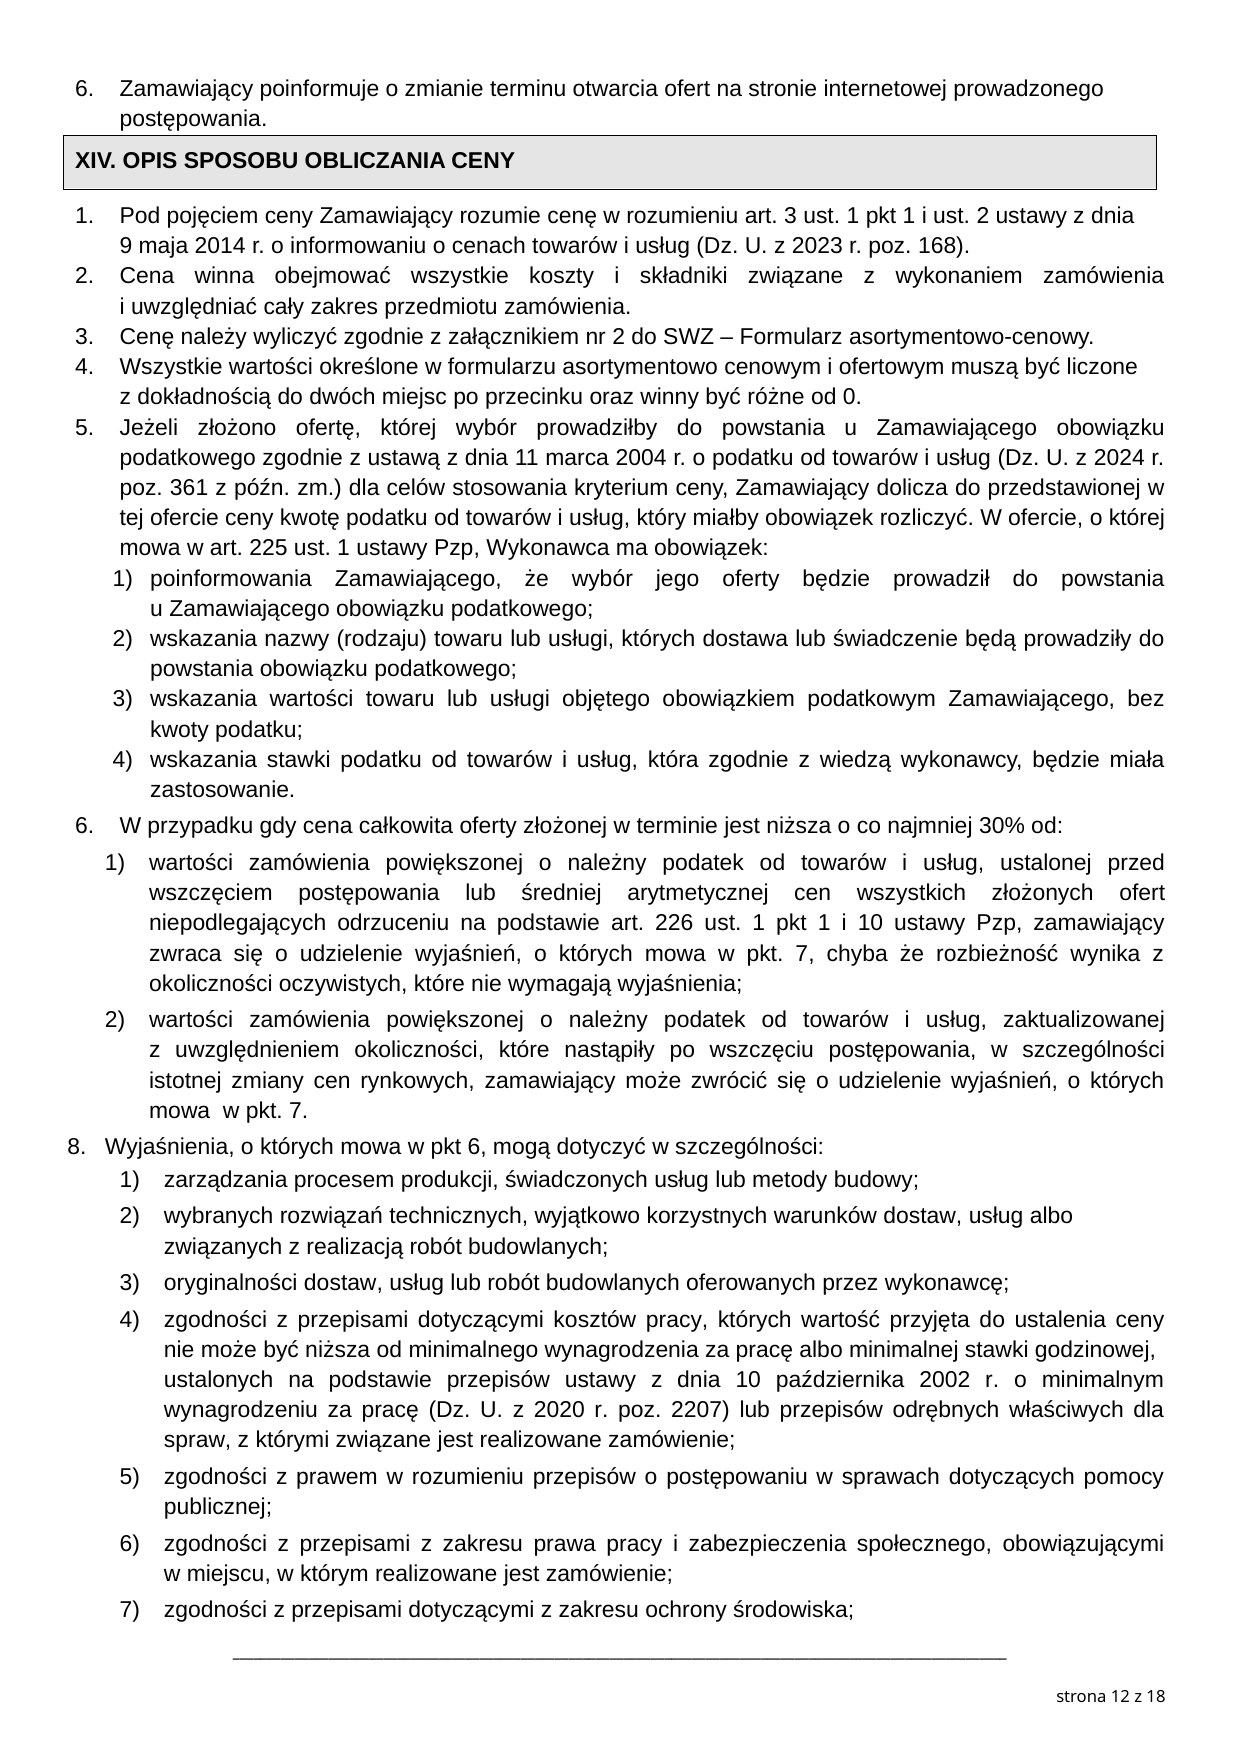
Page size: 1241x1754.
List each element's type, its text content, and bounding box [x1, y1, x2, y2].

list Wszystkie wartości określone w formularzu asortymentowo cenowym i ofertowym muszą być liczone z dokładnością do dwóch miejsc po przecinku oraz winny być różne od 0. [75, 353, 1165, 410]
list wartości zamówienia powiększonej o należny podatek od towarów i usług, ustalonej przed wszczęciem postępowania lub średniej arytmetycznej cen wszystkich złożonych ofert niepodlegających odrzuceniu na podstawie art. 226 ust. 1 pkt 1 i 10 ustawy Pzp, zamawiający zwraca się o udzielenie wyjaśnień, o których mowa w pkt. 7, chyba że rozbieżność wynika z okoliczności oczywistych, które nie wymagają wyjaśnienia; [104, 849, 1165, 996]
list Cenę należy wyliczyć zgodnie z załącznikiem nr 2 do SWZ – Formularz asortymentowo-cenowy. [75, 323, 1165, 349]
list wskazania wartości towaru lub usługi objętego obowiązkiem podatkowym Zamawiającego, bez kwoty podatku; [112, 685, 1165, 742]
list Zamawiający poinformuje o zmianie terminu otwarcia ofert na stronie internetowej prowadzonego postępowania. [75, 75, 1165, 132]
list oryginalności dostaw, usług lub robót budowlanych oferowanych przez wykonawcę; [119, 1269, 1165, 1295]
list wybranych rozwiązań technicznych, wyjątkowo korzystnych warunków dostaw, usług albo związanych z realizacją robót budowlanych; [119, 1202, 1165, 1259]
list Pod pojęciem ceny Zamawiający rozumie cenę w rozumieniu art. 3 ust. 1 pkt 1 i ust. 2 ustawy z dnia 9 maja 2014 r. o informowaniu o cenach towarów i usług (Dz. U. z 2023 r. poz. 168). [75, 202, 1165, 259]
list Cena winna obejmować wszystkie koszty i składniki związane z wykonaniem zamówienia i uwzględniać cały zakres przedmiotu zamówienia. [75, 262, 1165, 319]
list Wyjaśnienia, o których mowa w pkt 6, mogą dotyczyć w szczególności: [67, 1133, 1165, 1160]
list zarządzania procesem produkcji, świadczonych usług lub metody budowy; [119, 1166, 1165, 1192]
list zgodności z przepisami dotyczącymi kosztów pracy, których wartość przyjęta do ustalenia ceny nie może być niższa od minimalnego wynagrodzenia za pracę albo minimalnej stawki godzinowej, ustalonych na podstawie przepisów ustawy z dnia 10 października 2002 r. o minimalnym wynagrodzeniu za pracę (Dz. U. z 2020 r. poz. 2207) lub przepisów odrębnych właściwych dla spraw, z którymi związane jest realizowane zamówienie; [119, 1306, 1165, 1453]
table_header XIV. OPIS SPOSOBU OBLICZANIA CENY [64, 136, 1156, 188]
list wskazania nazwy (rodzaju) towaru lub usługi, których dostawa lub świadczenie będą prowadziły do powstania obowiązku podatkowego; [112, 625, 1165, 682]
list zgodności z przepisami dotyczącymi z zakresu ochrony środowiska; [119, 1596, 1165, 1622]
list Jeżeli złożono ofertę, której wybór prowadziłby do powstania u Zamawiającego obowiązku podatkowego zgodnie z ustawą z dnia 11 marca 2004 r. o podatku od towarów i usług (Dz. U. z 2024 r. poz. 361 z późn. zm.) dla celów stosowania kryterium ceny, Zamawiający dolicza do przedstawionej w tej ofercie ceny kwotę podatku od towarów i usług, który miałby obowiązek rozliczyć. W ofercie, o której mowa w art. 225 ust. 1 ustawy Pzp, Wykonawca ma obowiązek: [75, 413, 1165, 561]
list W przypadku gdy cena całkowita oferty złożonej w terminie jest niższa o co najmniej 30% od: [75, 812, 1165, 839]
list wskazania stawki podatku od towarów i usług, która zgodnie z wiedzą wykonawcy, będzie miała zastosowanie. [112, 746, 1165, 802]
list wartości zamówienia powiększonej o należny podatek od towarów i usług, zaktualizowanej z uwzględnieniem okoliczności, które nastąpiły po wszczęciu postępowania, w szczególności istotnej zmiany cen rynkowych, zamawiający może zwrócić się o udzielenie wyjaśnień, o których mowa w pkt. 7. [104, 1006, 1165, 1123]
list zgodności z przepisami z zakresu prawa pracy i zabezpieczenia społecznego, obowiązującymi w miejscu, w którym realizowane jest zamówienie; [119, 1529, 1165, 1586]
list zgodności z prawem w rozumieniu przepisów o postępowaniu w sprawach dotyczących pomocy publicznej; [119, 1463, 1165, 1519]
list poinformowania Zamawiającego, że wybór jego oferty będzie prowadził do powstania u Zamawiającego obowiązku podatkowego; [112, 564, 1165, 621]
